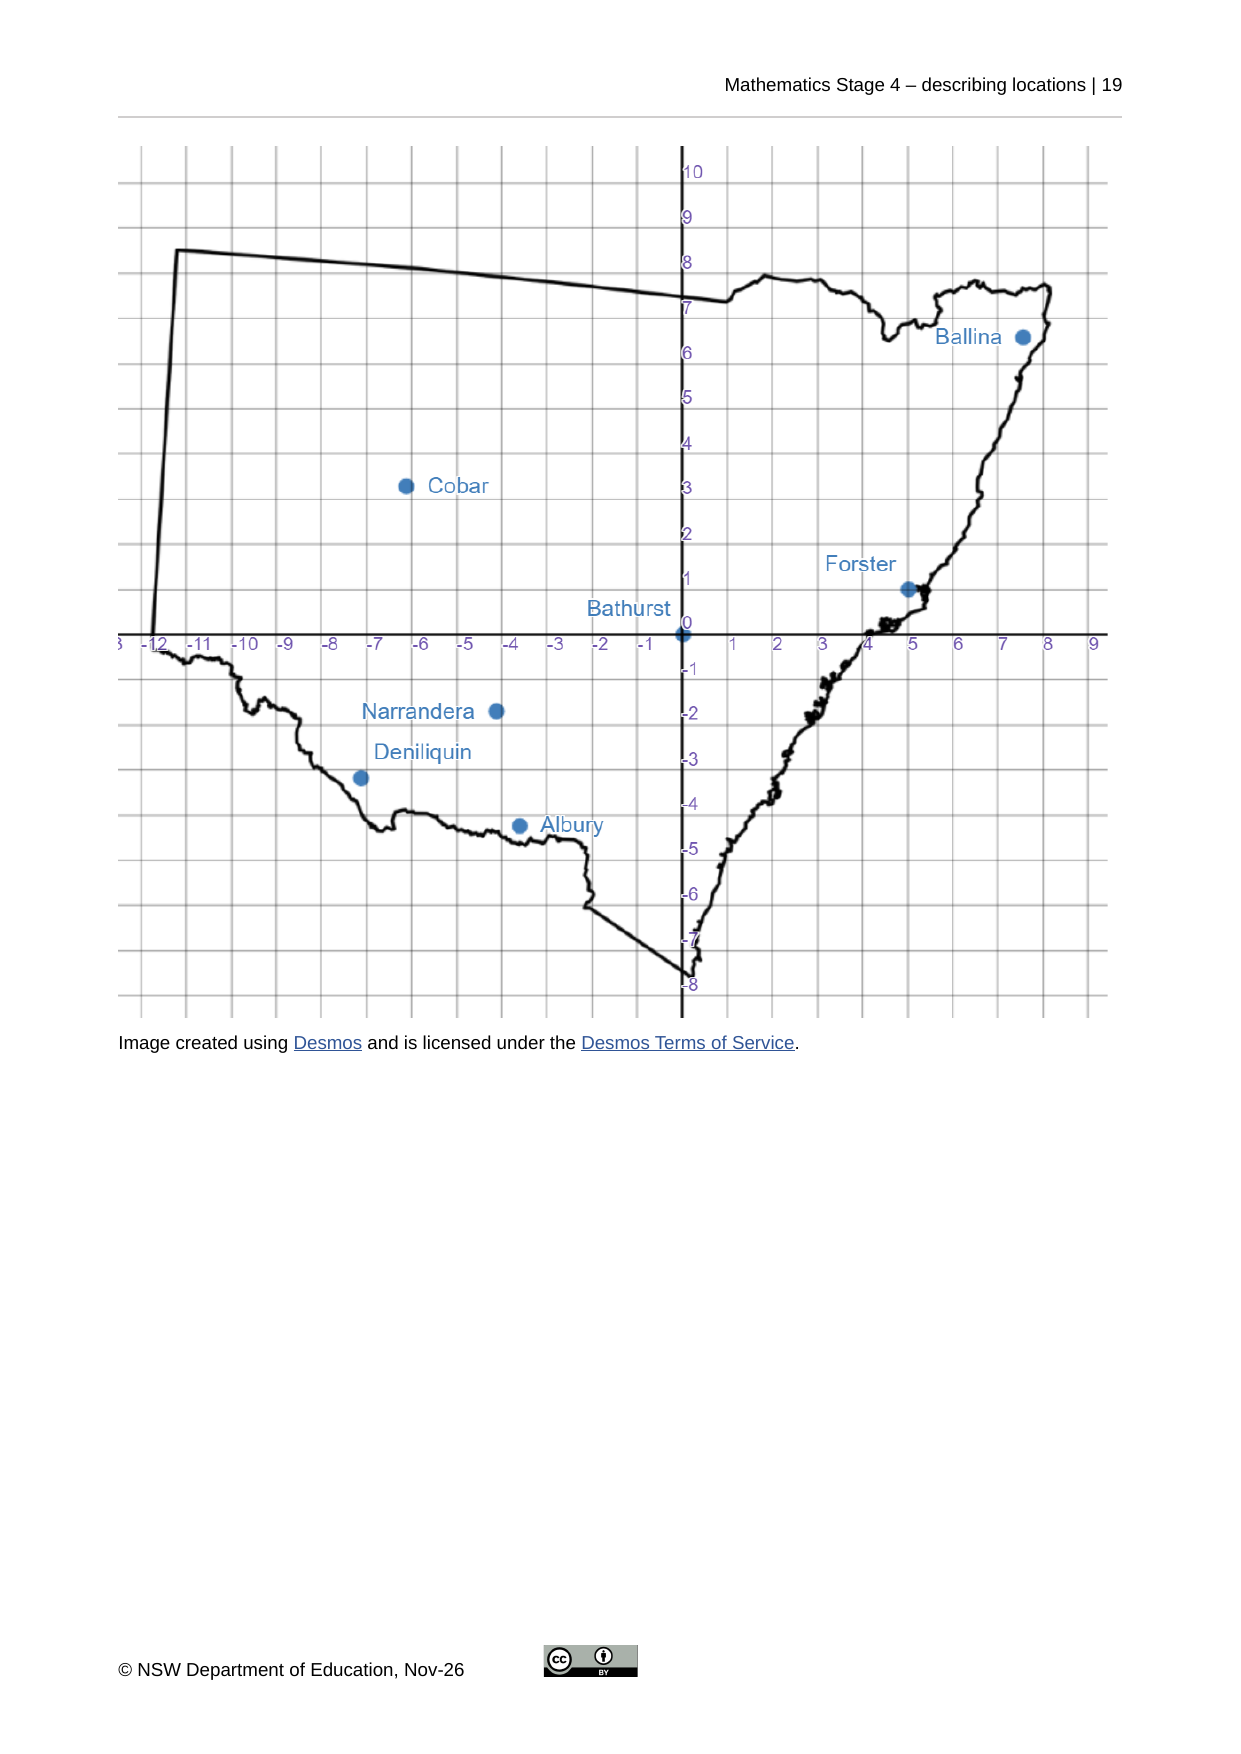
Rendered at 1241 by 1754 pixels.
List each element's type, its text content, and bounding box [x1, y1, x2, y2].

picture [543, 1645, 638, 1677]
picture [118, 146, 1108, 1018]
text Image created using Desmos and is licensed under the Desmos Terms of Service. [118, 1032, 1122, 1053]
